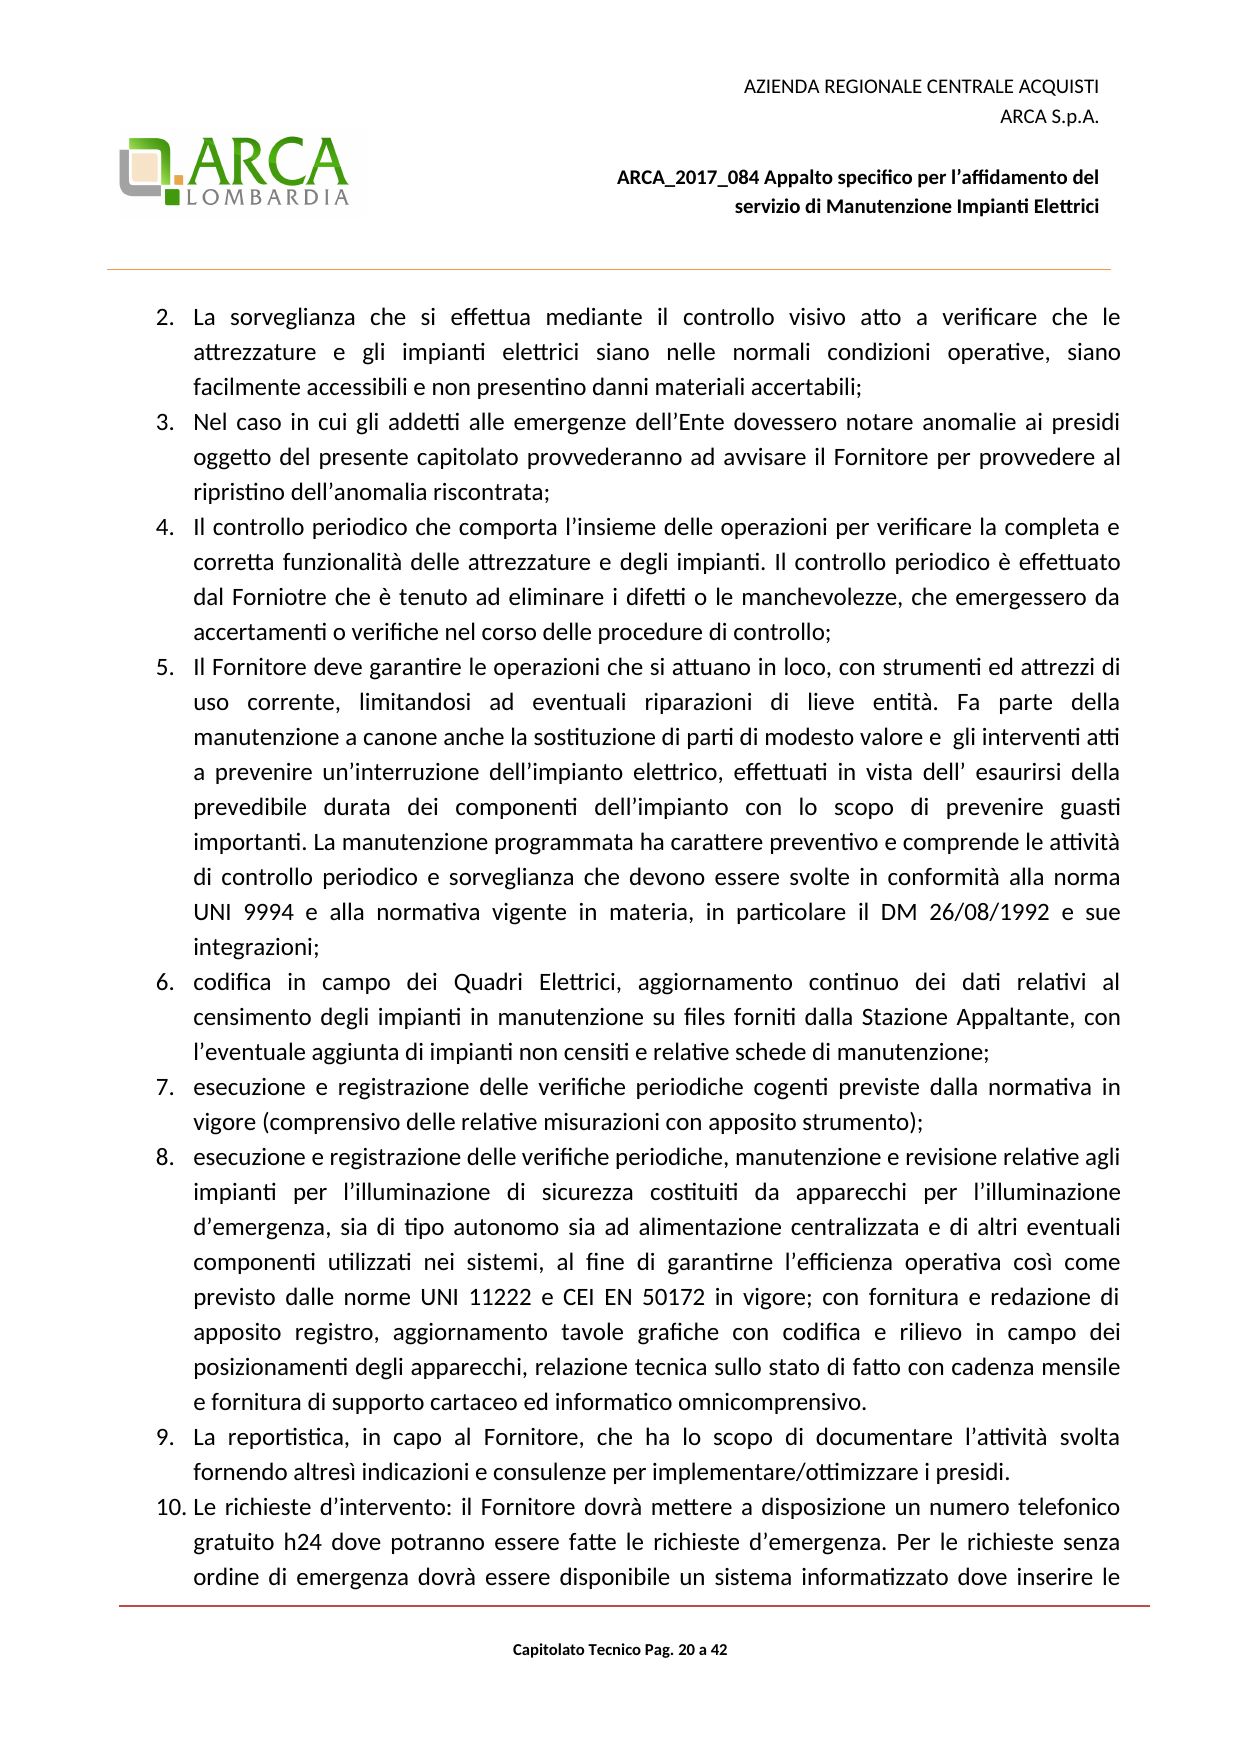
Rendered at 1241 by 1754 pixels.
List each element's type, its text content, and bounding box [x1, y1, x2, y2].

list codifica in campo dei Quadri Elettrici, aggiornamento continuo dei dati relativi al censimento degli impianti in manutenzione su files forniti dalla Stazione Appaltante, con l’eventuale aggiunta di impianti non censiti e relative schede di manutenzione; [156, 966, 1122, 1066]
list esecuzione e registrazione delle verifiche periodiche, manutenzione e revisione relative agli impianti per l’illuminazione di sicurezza costituiti da apparecchi per l’illuminazione d’emergenza, sia di tipo autonomo sia ad alimentazione centralizzata e di altri eventuali componenti utilizzati nei sistemi, al fine di garantirne l’efficienza operativa così come previsto dalle norme UNI 11222 e CEI EN 50172 in vigore; con fornitura e redazione di apposito registro, aggiornamento tavole grafiche con codifica e rilievo in campo dei posizionamenti degli apparecchi, relazione tecnica sullo stato di fatto con cadenza mensile e fornitura di supporto cartaceo ed informatico omnicomprensivo. [156, 1141, 1122, 1416]
list Il Fornitore deve garantire le operazioni che si attuano in loco, con strumenti ed attrezzi di uso corrente, limitandosi ad eventuali riparazioni di lieve entità. Fa parte della manutenzione a canone anche la sostituzione di parti di modesto valore e gli interventi atti a prevenire un’interruzione dell’impianto elettrico, effettuati in vista dell’ esaurirsi della prevedibile durata dei componenti dell’impianto con lo scopo di prevenire guasti importanti. La manutenzione programmata ha carattere preventivo e comprende le attività di controllo periodico e sorveglianza che devono essere svolte in conformità alla norma UNI 9994 e alla normativa vigente in materia, in particolare il DM 26/08/1992 e sue integrazioni; [156, 651, 1122, 961]
list La sorveglianza che si effettua mediante il controllo visivo atto a verificare che le attrezzature e gli impianti elettrici siano nelle normali condizioni operative, siano facilmente accessibili e non presentino danni materiali accertabili; [156, 301, 1122, 401]
list Il controllo periodico che comporta l’insieme delle operazioni per verificare la completa e corretta funzionalità delle attrezzature e degli impianti. Il controllo periodico è effettuato dal Forniotre che è tenuto ad eliminare i difetti o le manchevolezze, che emergessero da accertamenti o verifiche nel corso delle procedure di controllo; [156, 511, 1122, 646]
list esecuzione e registrazione delle verifiche periodiche cogenti previste dalla normativa in vigore (comprensivo delle relative misurazioni con apposito strumento); [156, 1071, 1122, 1136]
picture [118, 123, 368, 220]
list La reportistica, in capo al Fornitore, che ha lo scopo di documentare l’attività svolta fornendo altresì indicazioni e consulenze per implementare/ottimizzare i presidi. [156, 1421, 1122, 1486]
list Nel caso in cui gli addetti alle emergenze dell’Ente dovessero notare anomalie ai presidi oggetto del presente capitolato provvederanno ad avvisare il Fornitore per provvedere al ripristino dell’anomalia riscontrata; [156, 406, 1122, 506]
